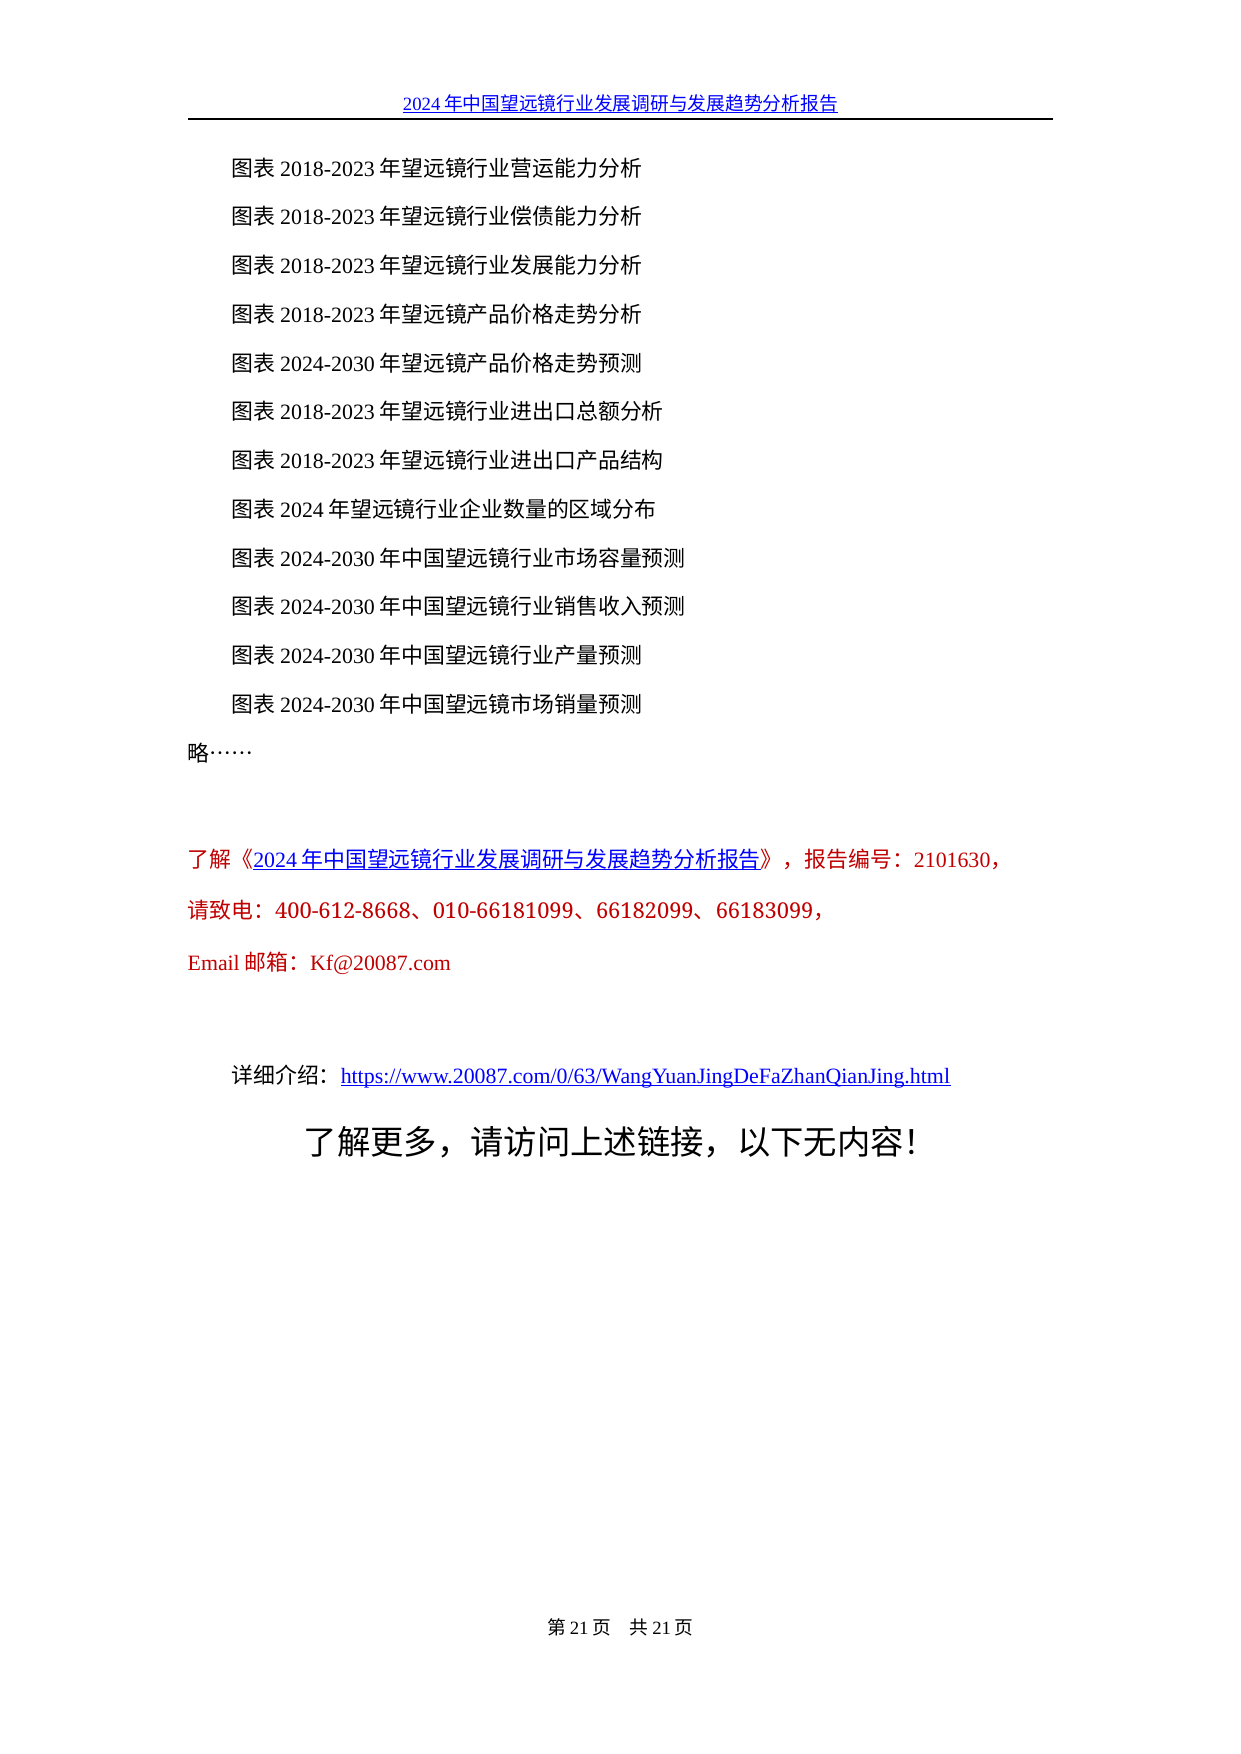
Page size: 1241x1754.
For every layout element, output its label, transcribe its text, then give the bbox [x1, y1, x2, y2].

title 了解更多，请访问上述链接，以下无内容！ [187, 1108, 1053, 1173]
text Email邮箱：Kf@20087.com [187, 945, 1053, 977]
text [187, 150, 1053, 768]
text 了解《2024年中国望远镜行业发展调研与发展趋势分析报告》，报告编号：2101630， [187, 842, 1053, 874]
text 请致电：400-612-8668、010-66181099、66182099、66183099， [187, 893, 1053, 926]
text 详细介绍：https://www.20087.com/0/63/WangYuanJingDeFaZhanQianJing.html [187, 1058, 1053, 1090]
